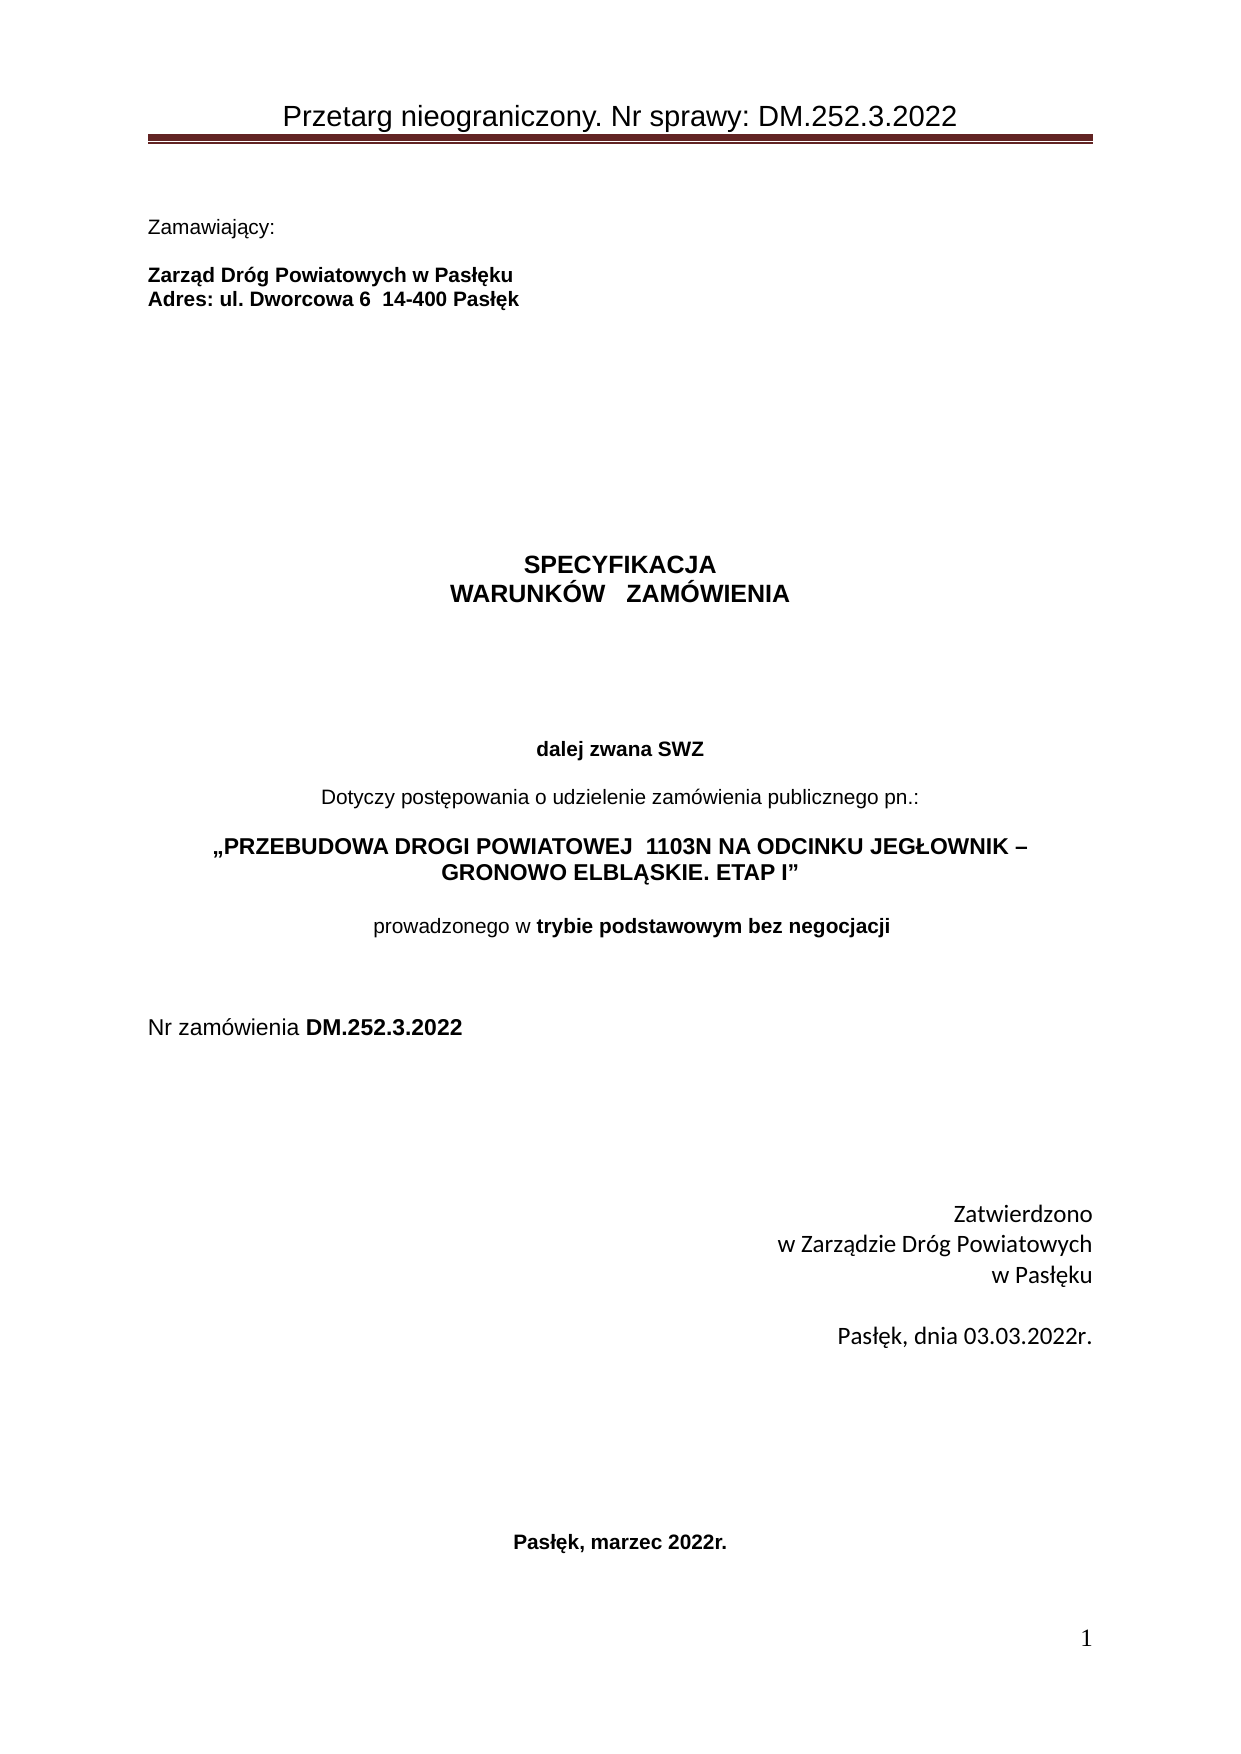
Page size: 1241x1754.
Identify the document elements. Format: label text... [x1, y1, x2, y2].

text „PRZEBUDOWA DROGI POWIATOWEJ 1103N NA ODCINKU JEGŁOWNIK – GRONOWO ELBLĄSKIE. ETAP I” [148, 833, 1093, 886]
text w Zarządzie Dróg Powiatowych [148, 1229, 1093, 1259]
text Zatwierdzono [148, 1198, 1093, 1229]
text Nr zamówienia DM.252.3.2022 [148, 1013, 1093, 1040]
text SPECYFIKACJA [148, 550, 1093, 579]
text Pasłęk, dnia 03.03.2022r. [148, 1320, 1093, 1351]
text w Pasłęku [148, 1259, 1093, 1290]
text Zarząd Dróg Powiatowych w Pasłęku [148, 263, 1093, 287]
text Adres: ul. Dworcowa 6 14-400 Pasłęk [148, 287, 1093, 311]
text prowadzonego w trybie podstawowym bez negocjacji [148, 914, 1093, 938]
text Zamawiający: [148, 215, 1093, 239]
text dalej zwana SWZ [148, 737, 1093, 761]
text Pasłęk, marzec 2022r. [148, 1530, 1093, 1554]
text WARUNKÓW ZAMÓWIENIA [148, 579, 1093, 608]
text Dotyczy postępowania o udzielenie zamówienia publicznego pn.: [148, 785, 1093, 809]
